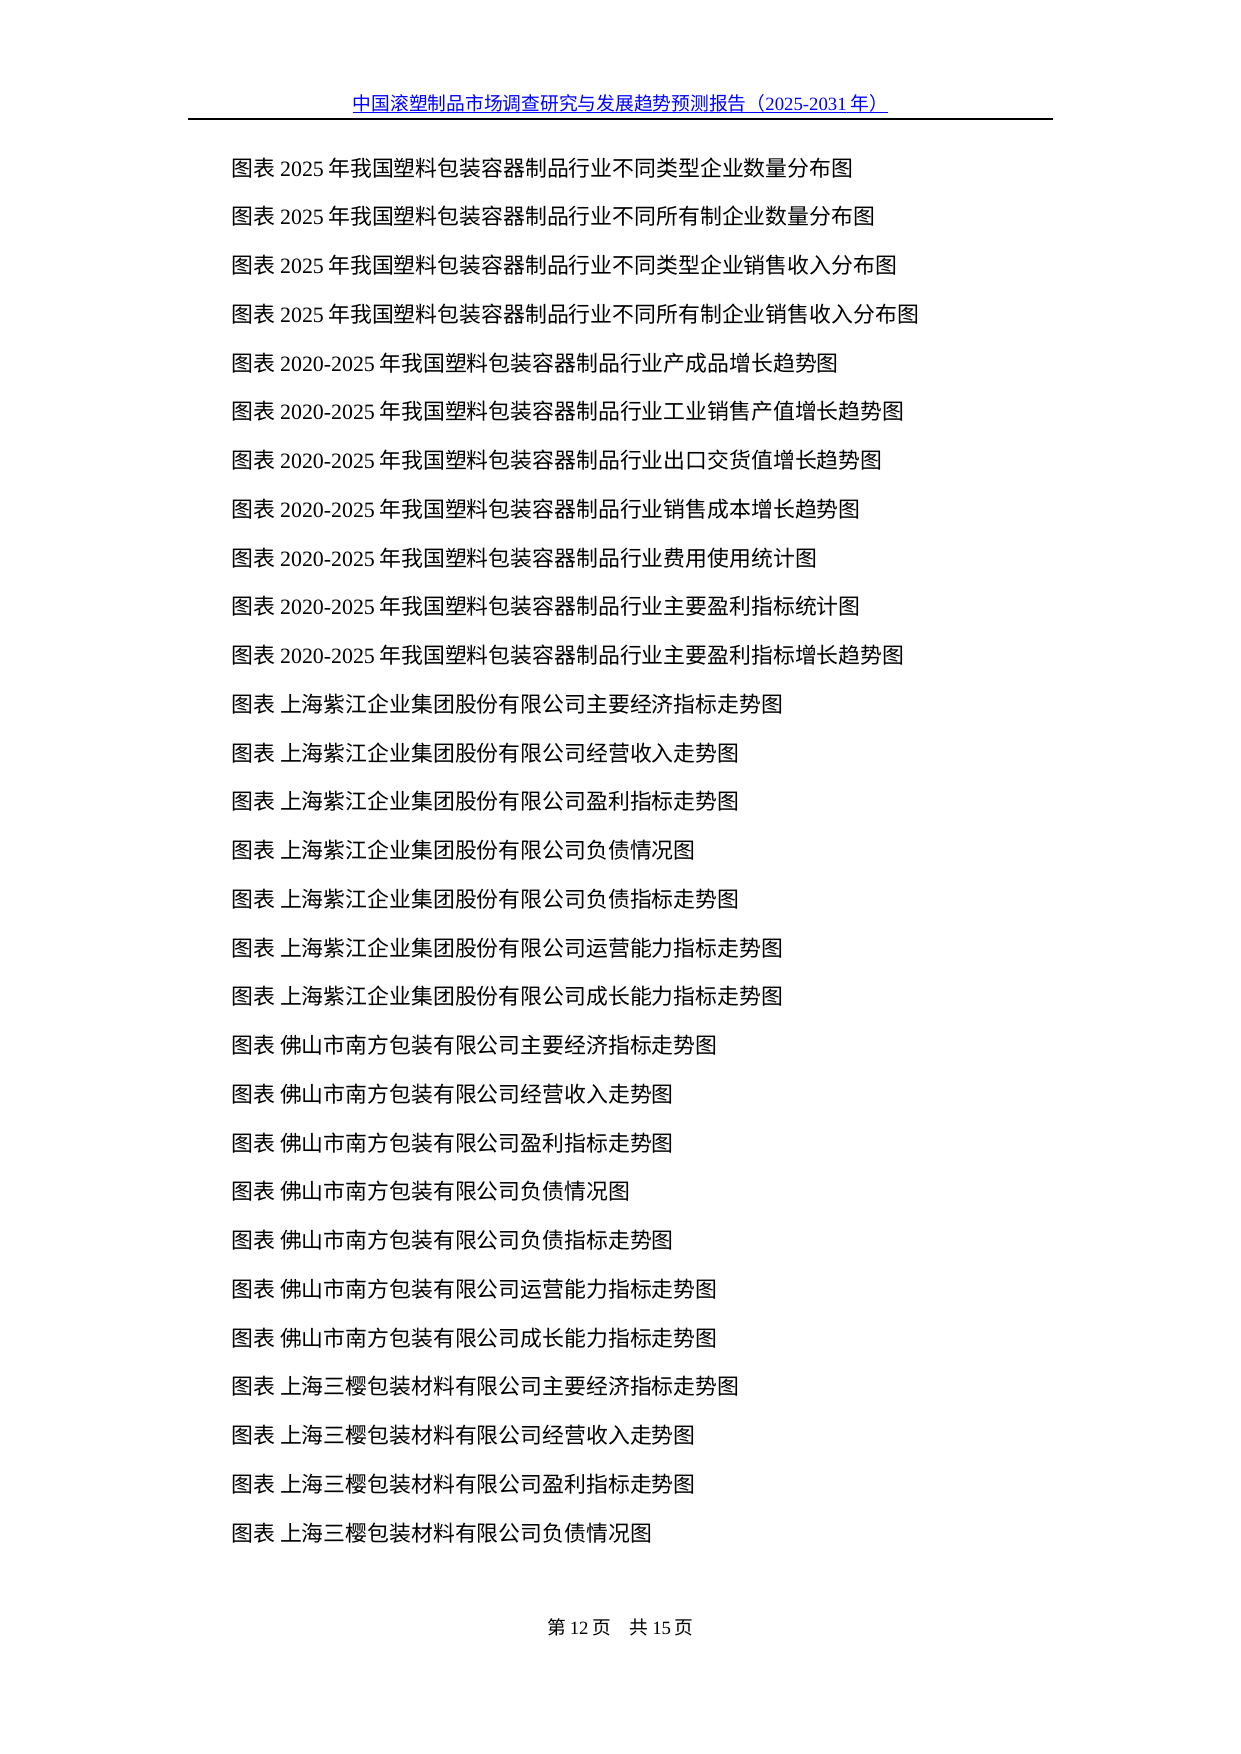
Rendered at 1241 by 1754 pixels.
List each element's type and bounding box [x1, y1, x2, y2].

text [187, 150, 1053, 1548]
